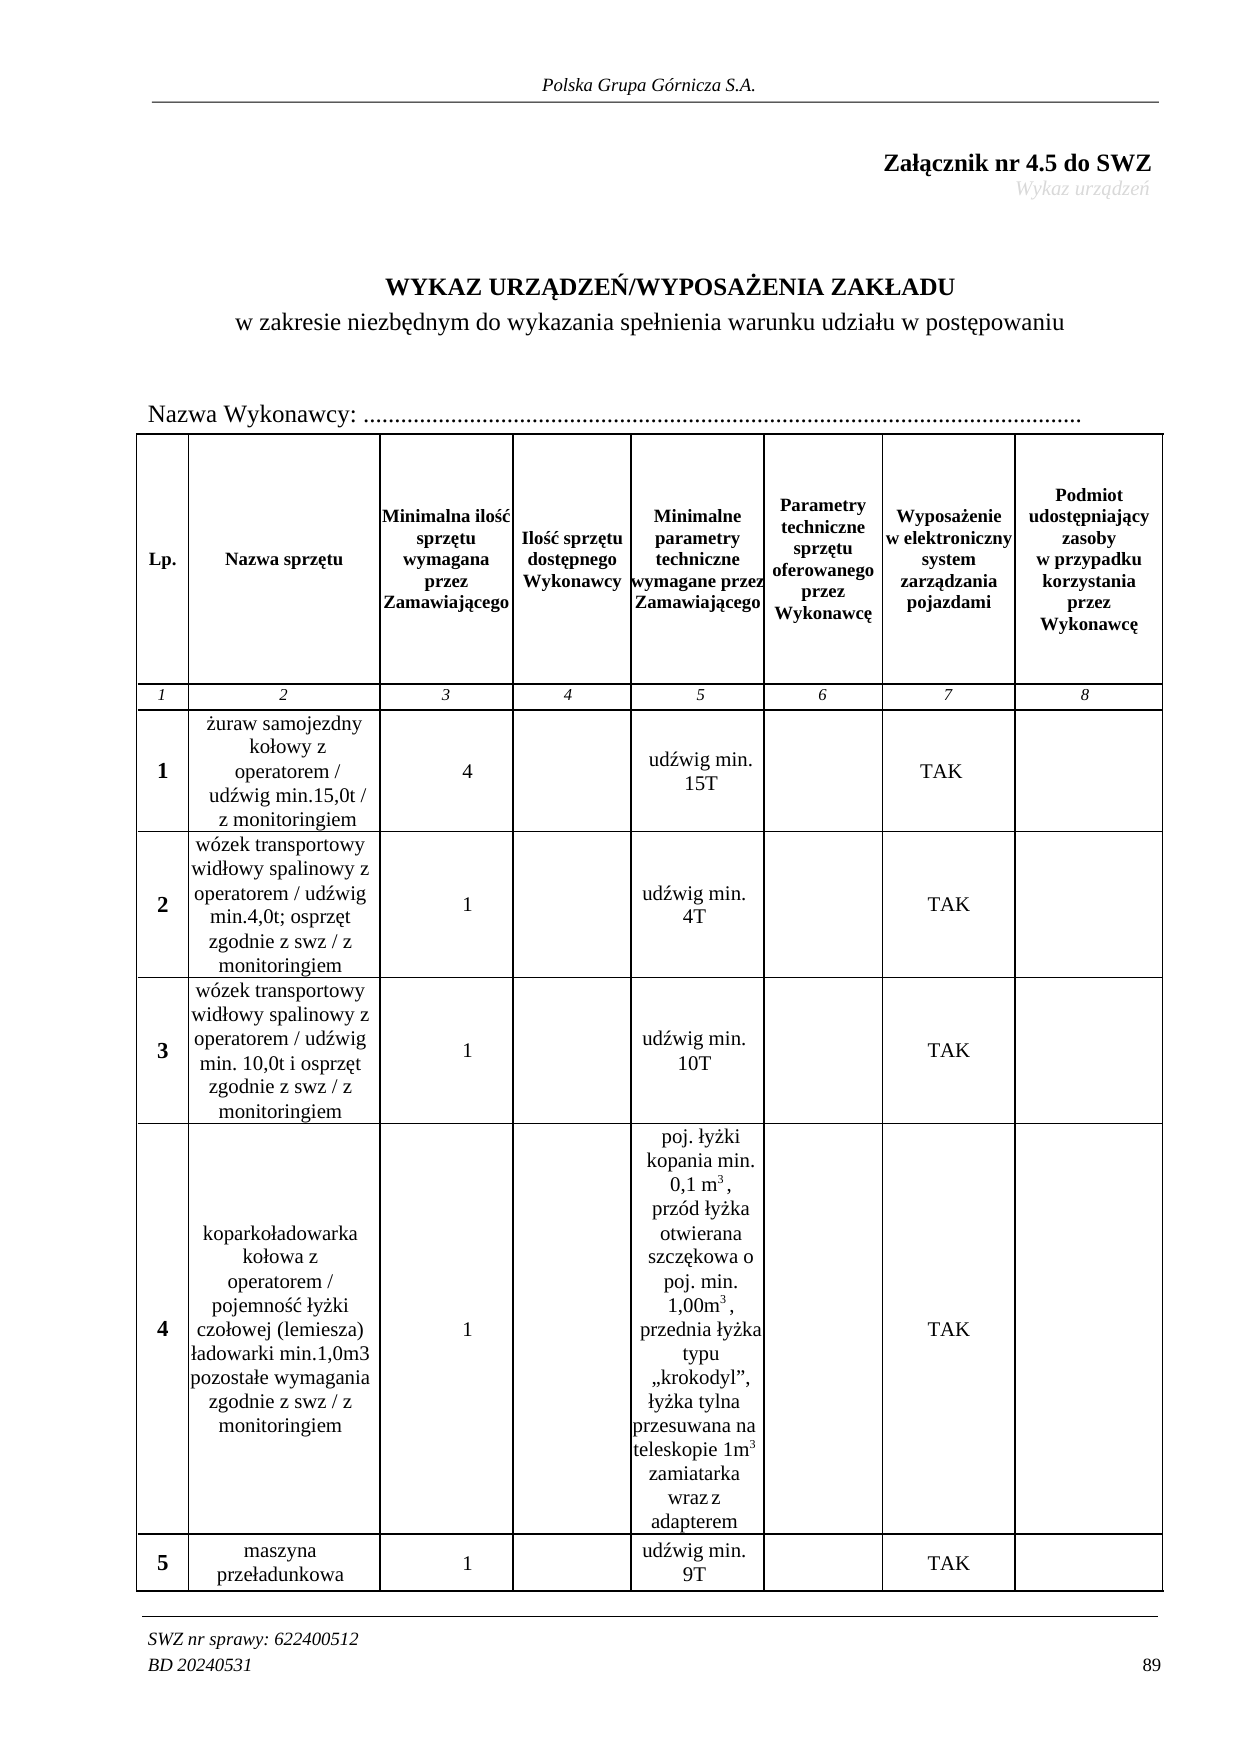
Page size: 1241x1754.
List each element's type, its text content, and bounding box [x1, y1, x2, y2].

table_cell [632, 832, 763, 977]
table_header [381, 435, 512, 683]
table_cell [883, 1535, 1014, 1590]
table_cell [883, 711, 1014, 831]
text w zakresie niezbędnym do wykazania spełnienia warunku udziału w postępowaniu [148, 307, 1152, 336]
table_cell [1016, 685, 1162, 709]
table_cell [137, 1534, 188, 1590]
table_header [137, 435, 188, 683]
subtitle Załącznik nr 4.5 do SWZ Wykaz urządzeń [185, 148, 1152, 200]
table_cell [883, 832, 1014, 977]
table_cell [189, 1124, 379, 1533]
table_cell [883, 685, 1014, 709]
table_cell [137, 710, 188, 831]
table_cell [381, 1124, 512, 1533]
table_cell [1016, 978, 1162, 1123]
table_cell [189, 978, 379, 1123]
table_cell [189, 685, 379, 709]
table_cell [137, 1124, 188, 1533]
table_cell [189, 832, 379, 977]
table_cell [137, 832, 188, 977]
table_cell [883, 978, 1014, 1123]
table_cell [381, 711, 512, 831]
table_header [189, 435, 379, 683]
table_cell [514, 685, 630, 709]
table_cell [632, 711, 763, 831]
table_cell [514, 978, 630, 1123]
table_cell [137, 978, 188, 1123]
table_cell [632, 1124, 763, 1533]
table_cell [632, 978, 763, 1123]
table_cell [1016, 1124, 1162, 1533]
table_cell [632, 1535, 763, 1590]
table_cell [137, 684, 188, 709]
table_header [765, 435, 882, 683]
text Nazwa Wykonawcy: ................................................................................................................... [148, 399, 1152, 428]
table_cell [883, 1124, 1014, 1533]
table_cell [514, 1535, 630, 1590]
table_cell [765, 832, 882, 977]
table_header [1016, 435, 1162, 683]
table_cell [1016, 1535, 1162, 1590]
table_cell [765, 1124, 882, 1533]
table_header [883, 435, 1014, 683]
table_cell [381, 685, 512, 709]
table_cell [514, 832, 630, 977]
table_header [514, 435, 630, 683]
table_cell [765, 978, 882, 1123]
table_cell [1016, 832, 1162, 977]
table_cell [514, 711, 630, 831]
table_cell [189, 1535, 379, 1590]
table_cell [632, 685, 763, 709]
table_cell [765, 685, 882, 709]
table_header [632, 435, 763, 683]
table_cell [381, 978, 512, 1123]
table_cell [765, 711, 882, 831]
text WYKAZ URZĄDZEŃ/WYPOSAŻENIA ZAKŁADU [189, 272, 1152, 301]
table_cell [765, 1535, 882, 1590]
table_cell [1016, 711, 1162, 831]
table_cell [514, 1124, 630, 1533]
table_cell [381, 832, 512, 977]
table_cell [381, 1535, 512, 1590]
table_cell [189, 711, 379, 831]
